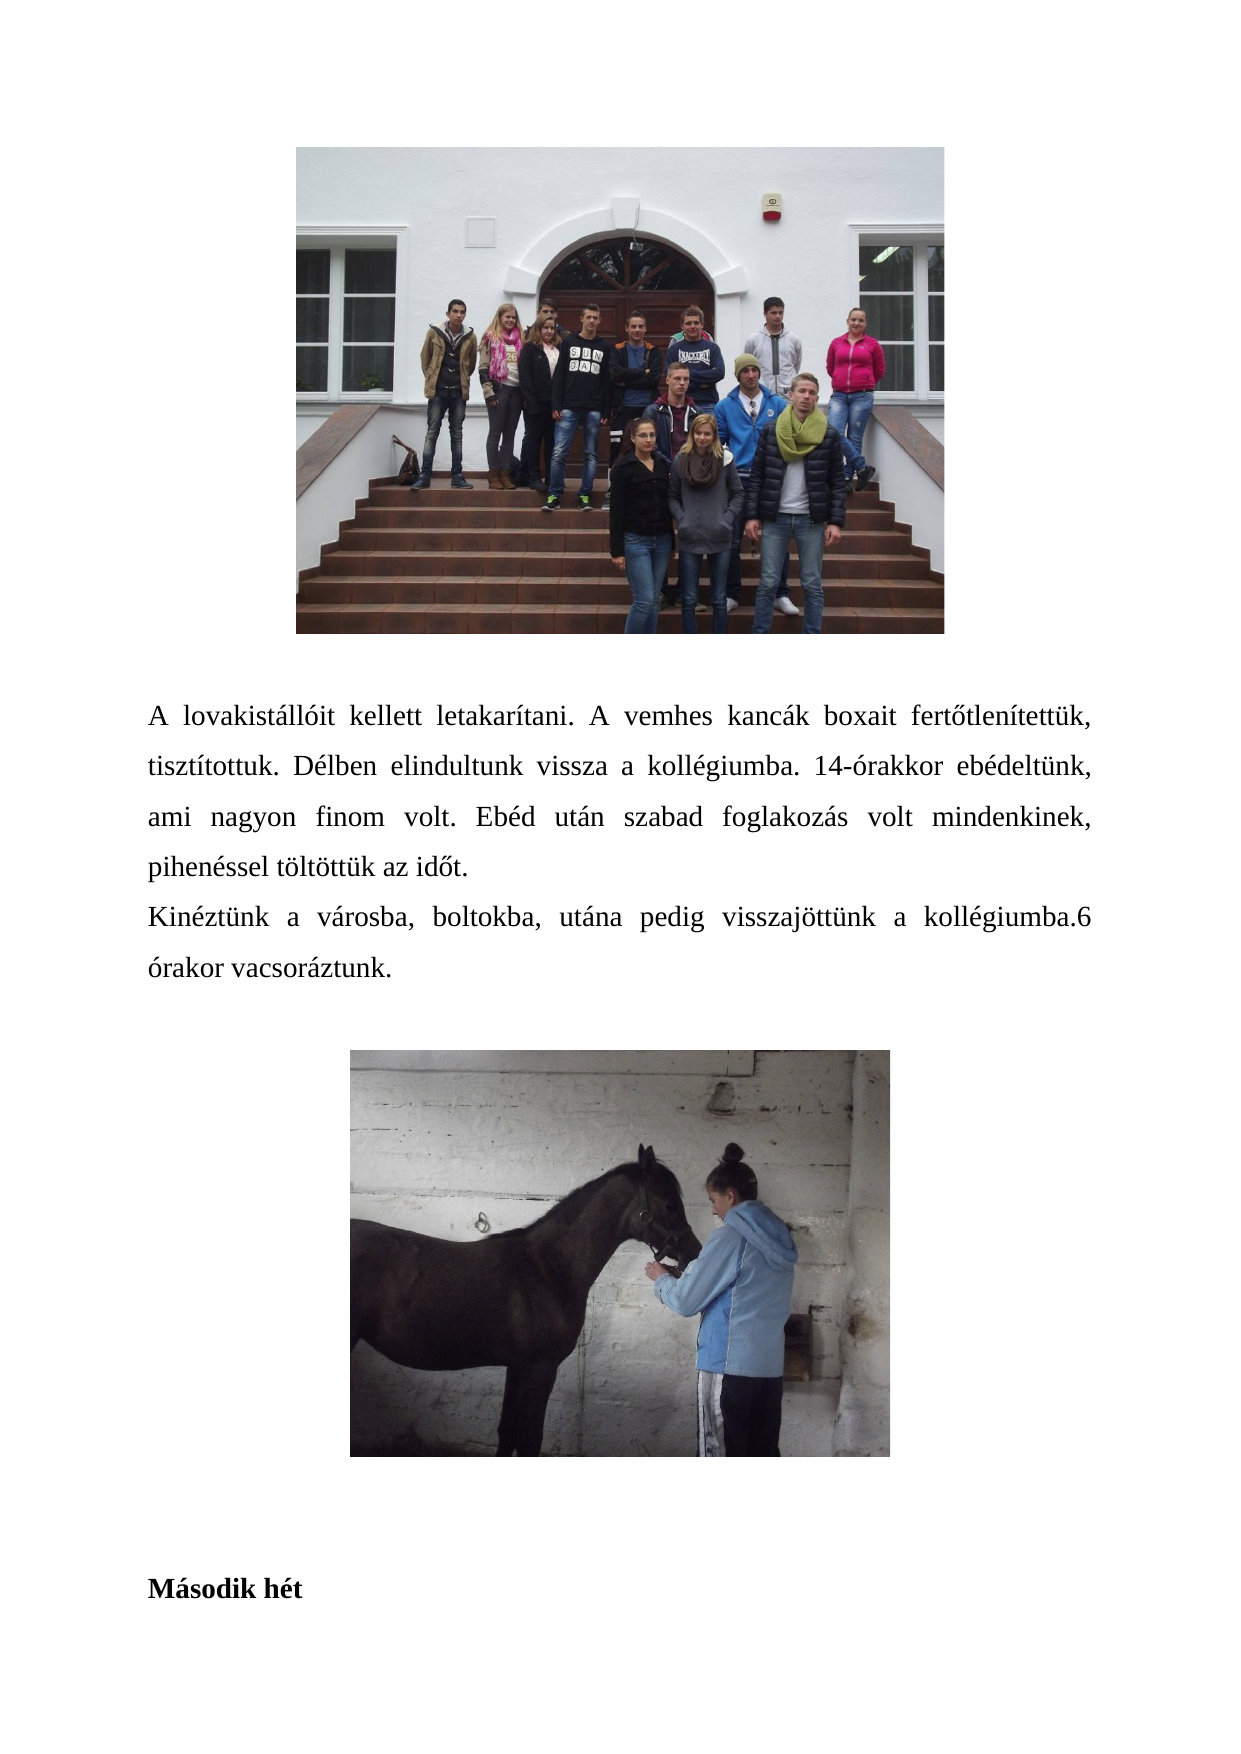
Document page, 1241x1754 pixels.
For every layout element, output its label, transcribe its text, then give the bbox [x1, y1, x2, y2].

list Második hét [148, 1571, 1093, 1605]
list A lovakistállóit kellett letakarítani. A vemhes kancák boxait fertőtlenítettük, tisztítottuk. Délben elindultunk vissza a kollégiumba. 14-órakkor ebédeltünk, ami nagyon finom volt. Ebéd után szabad foglakozás volt mindenkinek, pihenéssel töltöttük az időt. [148, 698, 1093, 883]
list Kinéztünk a városba, boltokba, utána pedig visszajöttünk a kollégiumba.6 órakor vacsoráztunk. [148, 899, 1093, 983]
picture [350, 1050, 891, 1457]
picture [296, 147, 945, 634]
